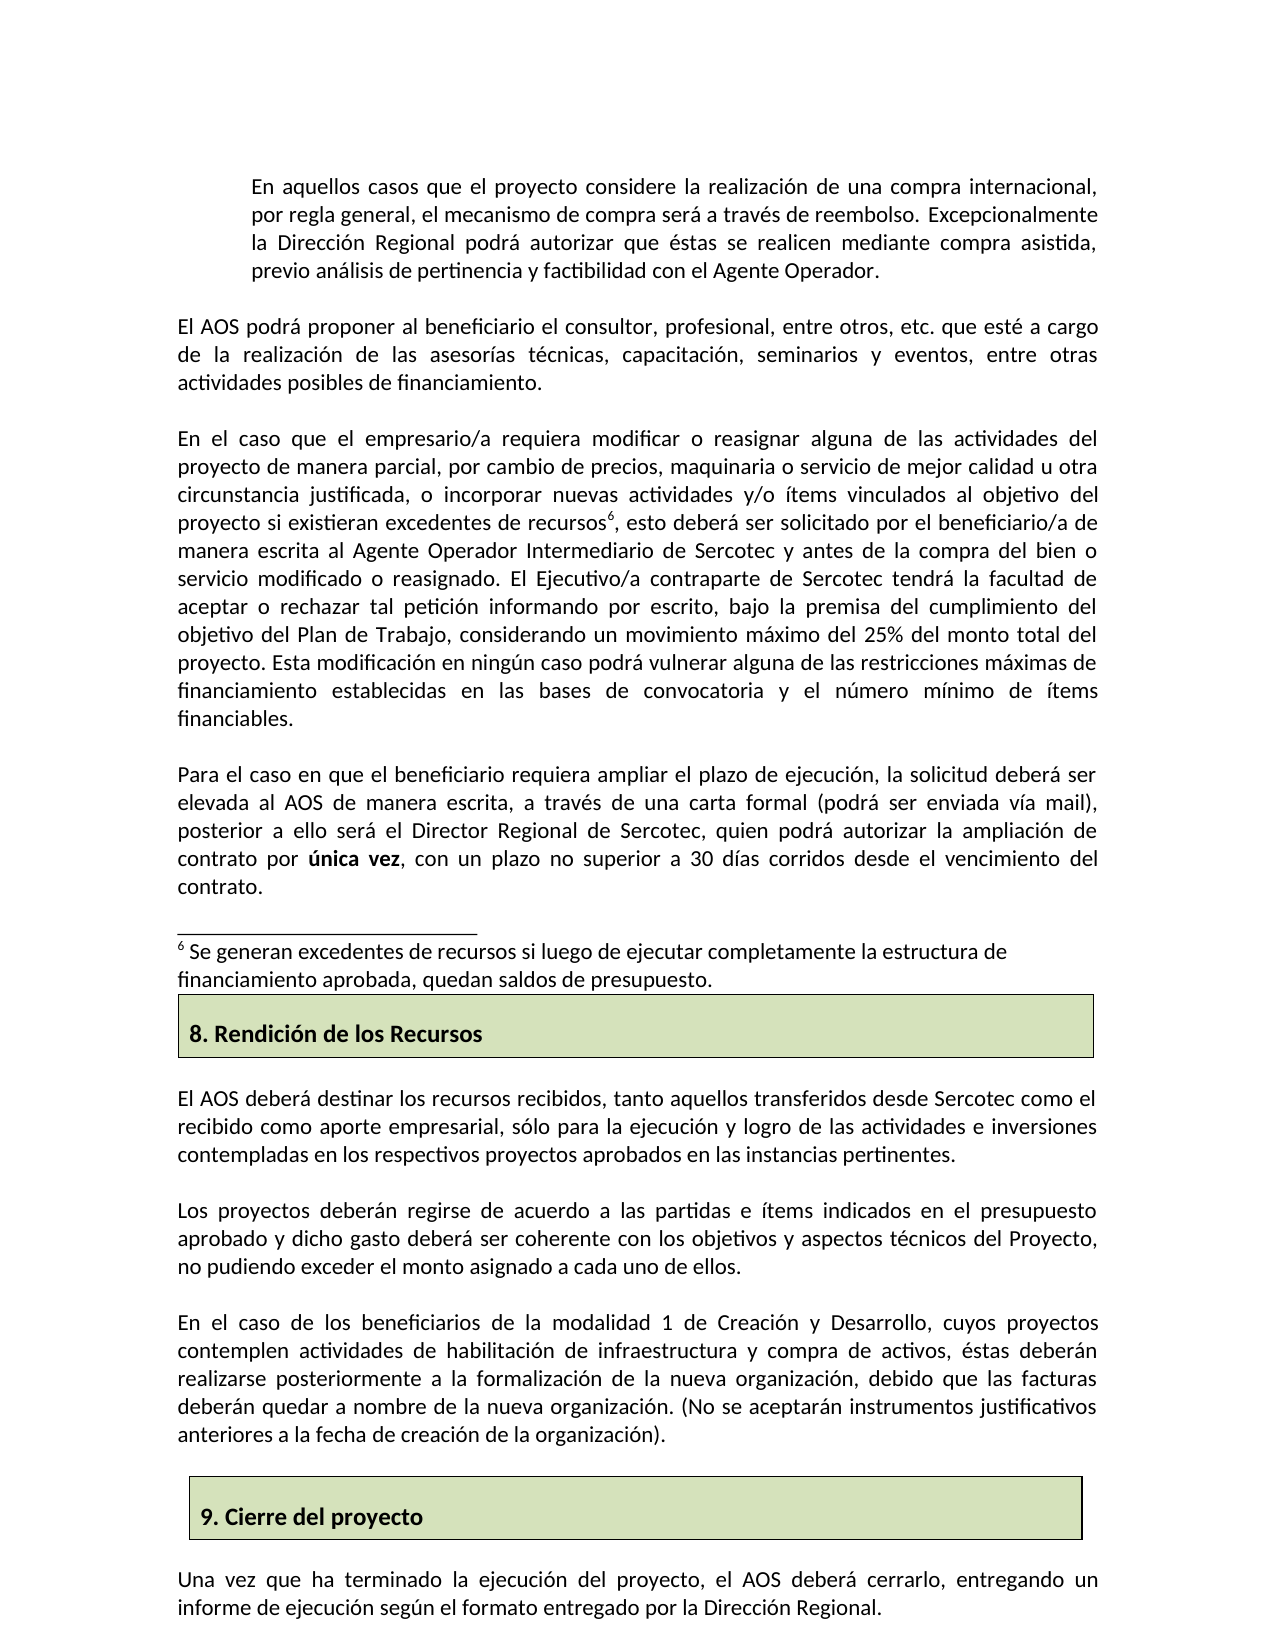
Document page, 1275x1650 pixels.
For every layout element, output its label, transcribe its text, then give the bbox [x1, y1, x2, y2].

text Una vez que ha terminado la ejecución del proyecto, el AOS deberá cerrarlo, entregando un informe de ejecución según el formato entregado por la Dirección Regional. [177, 1565, 1098, 1621]
text Para el caso en que el beneficiario requiera ampliar el plazo de ejecución, la solicitud deberá ser elevada al AOS de manera escrita, a través de una carta formal (podrá ser enviada vía mail), posterior a ello será el Director Regional de Sercotec, quien podrá autorizar la ampliación de contrato por única vez, con un plazo no superior a 30 días corridos desde el vencimiento del contrato. [177, 760, 1098, 900]
text En aquellos casos que el proyecto considere la realización de una compra internacional, por regla general, el mecanismo de compra será a través de reembolso. Excepcionalmente la Dirección Regional podrá autorizar que éstas se realicen mediante compra asistida, previo análisis de pertinencia y factibilidad con el Agente Operador. [251, 172, 1098, 284]
text En el caso que el empresario/a requiera modificar o reasignar alguna de las actividades del proyecto de manera parcial, por cambio de precios, maquinaria o servicio de mejor calidad u otra circunstancia justificada, o incorporar nuevas actividades y/o ítems vinculados al objetivo del proyecto si existieran excedentes de recursos6, esto deberá ser solicitado por el beneficiario/a de manera escrita al Agente Operador Intermediario de Sercotec y antes de la compra del bien o servicio modificado o reasignado. El Ejecutivo/a contraparte de Sercotec tendrá la facultad de aceptar o rechazar tal petición informando por escrito, bajo la premisa del cumplimiento del objetivo del Plan de Trabajo, considerando un movimiento máximo del 25% del monto total del proyecto. Esta modificación en ningún caso podrá vulnerar alguna de las restricciones máximas de financiamiento establecidas en las bases de convocatoria y el número mínimo de ítems financiables. [177, 424, 1099, 732]
text En el caso de los beneficiarios de la modalidad 1 de Creación y Desarrollo, cuyos proyectos contemplen actividades de habilitación de infraestructura y compra de activos, éstas deberán realizarse posteriormente a la formalización de la nueva organización, debido que las facturas deberán quedar a nombre de la nueva organización. (No se aceptarán instrumentos justificativos anteriores a la fecha de creación de la organización). [177, 1308, 1099, 1448]
text Los proyectos deberán regirse de acuerdo a las partidas e ítems indicados en el presupuesto aprobado y dicho gasto deberá ser coherente con los objetivos y aspectos técnicos del Proyecto, no pudiendo exceder el monto asignado a cada uno de ellos. [177, 1196, 1098, 1280]
text 6 Se generan excedentes de recursos si luego de ejecutar completamente la estructura de financiamiento aprobada, quedan saldos de presupuesto. [177, 937, 1012, 993]
text El AOS deberá destinar los recursos recibidos, tanto aquellos transferidos desde Sercotec como el recibido como aporte empresarial, sólo para la ejecución y logro de las actividades e inversiones contempladas en los respectivos proyectos aprobados en las instancias pertinentes. [177, 1084, 1098, 1168]
text El AOS podrá proponer al beneficiario el consultor, profesional, entre otros, etc. que esté a cargo de la realización de las asesorías técnicas, capacitación, seminarios y eventos, entre otras actividades posibles de financiamiento. [177, 312, 1099, 396]
